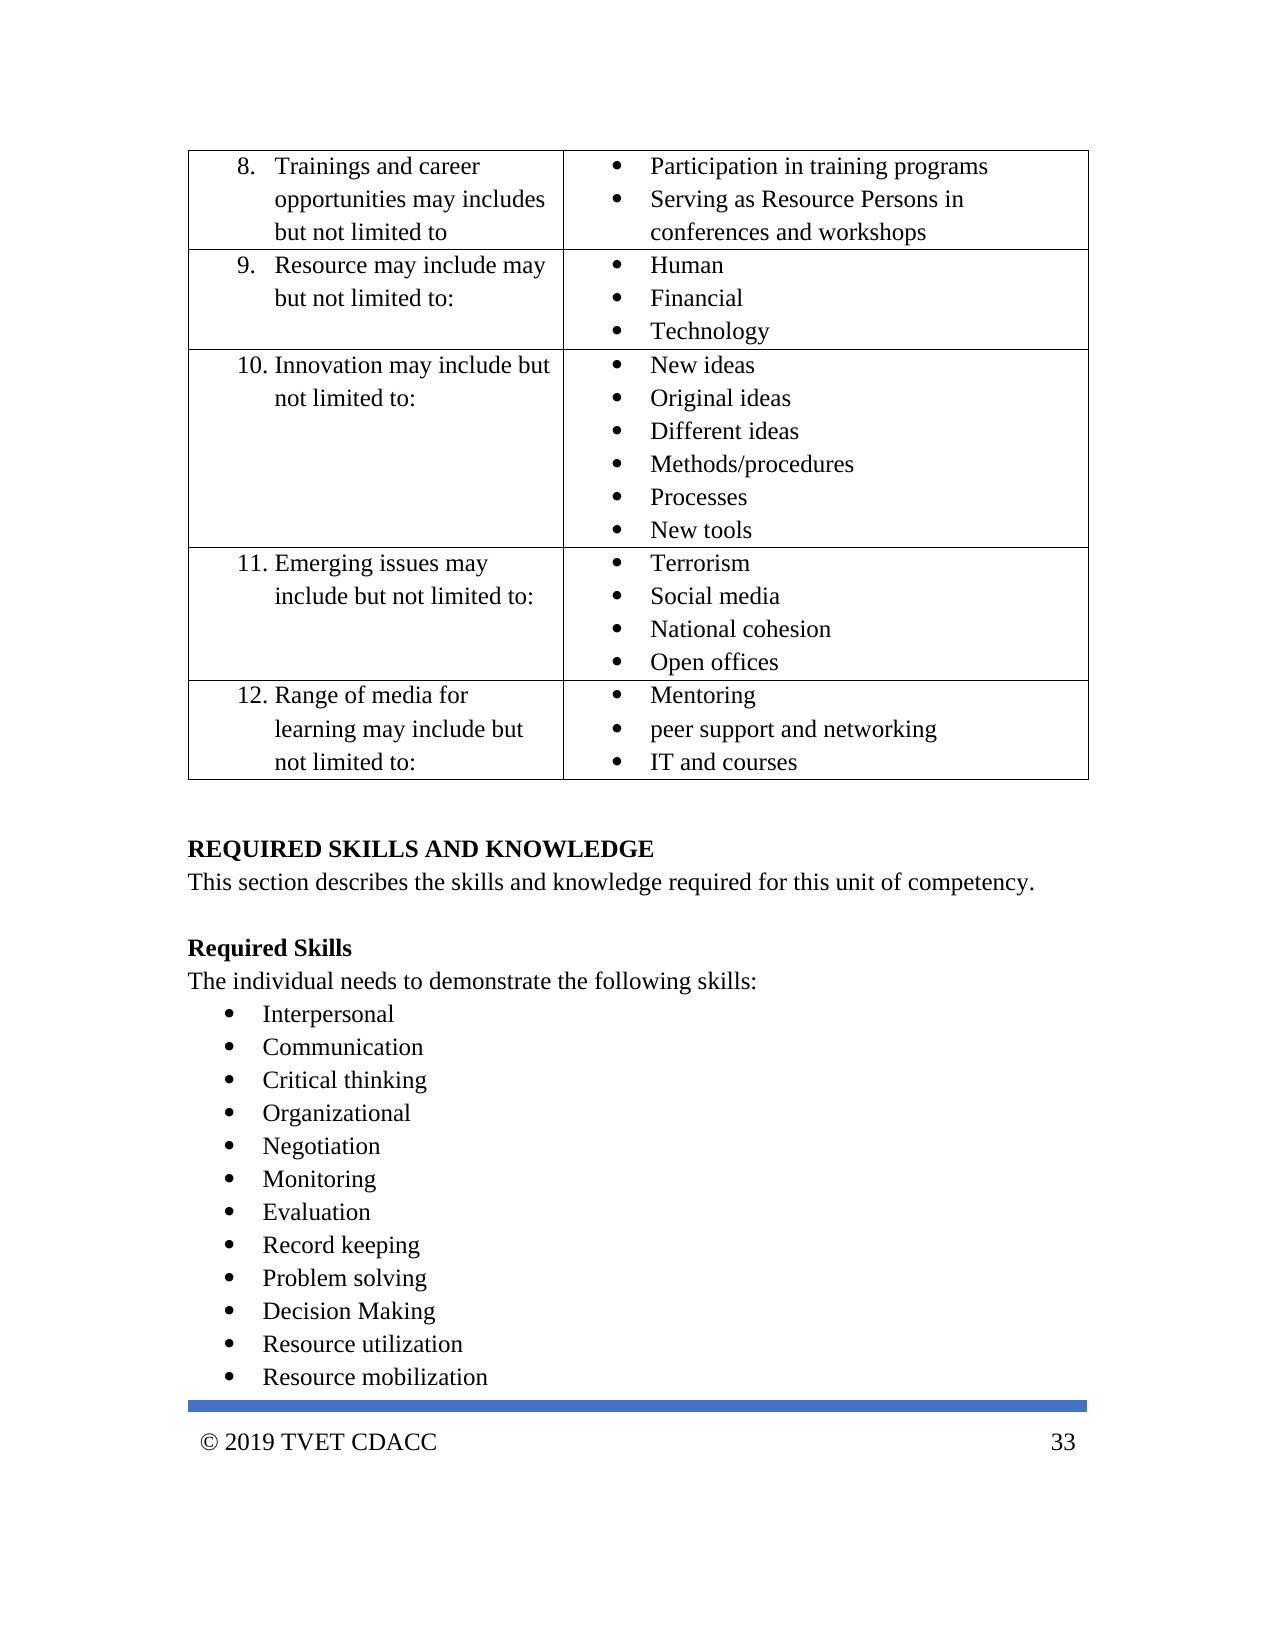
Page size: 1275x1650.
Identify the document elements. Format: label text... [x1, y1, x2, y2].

text This section describes the skills and knowledge required for this unit of competency. [187, 867, 1087, 896]
list Critical thinking [225, 1065, 1087, 1094]
list Problem solving [225, 1263, 1087, 1292]
table_cell Trainings and career opportunities may includes but not limited to [189, 151, 563, 249]
table_cell New ideas Original ideas Different ideas Methods/procedures Processes New tools [564, 350, 1088, 547]
table_cell Emerging issues may include but not limited to: [189, 548, 563, 679]
text The individual needs to demonstrate the following skills: [187, 966, 1087, 995]
list Record keeping [225, 1230, 1087, 1259]
table_cell Resource may include may but not limited to: [189, 250, 563, 349]
list Monitoring [225, 1164, 1087, 1193]
table_cell Human Financial Technology [564, 250, 1088, 349]
list Negotiation [225, 1131, 1087, 1160]
table_cell Range of media for learning may include but not limited to: [189, 681, 563, 779]
table_cell Innovation may include but not limited to: [189, 350, 563, 547]
table_cell Terrorism Social media National cohesion Open offices [564, 548, 1088, 679]
table_cell Participation in training programs Serving as Resource Persons in conferences and workshops [564, 151, 1088, 249]
list Resource mobilization [225, 1362, 1087, 1391]
list Decision Making [225, 1296, 1087, 1325]
list Interpersonal [225, 999, 1087, 1028]
text REQUIRED SKILLS AND KNOWLEDGE [187, 834, 1087, 863]
list Resource utilization [225, 1329, 1087, 1358]
text Required Skills [187, 933, 1087, 962]
list Organizational [225, 1098, 1087, 1127]
list Communication [225, 1032, 1087, 1061]
list Evaluation [225, 1197, 1087, 1226]
table_cell Mentoring peer support and networking IT and courses [564, 681, 1088, 779]
